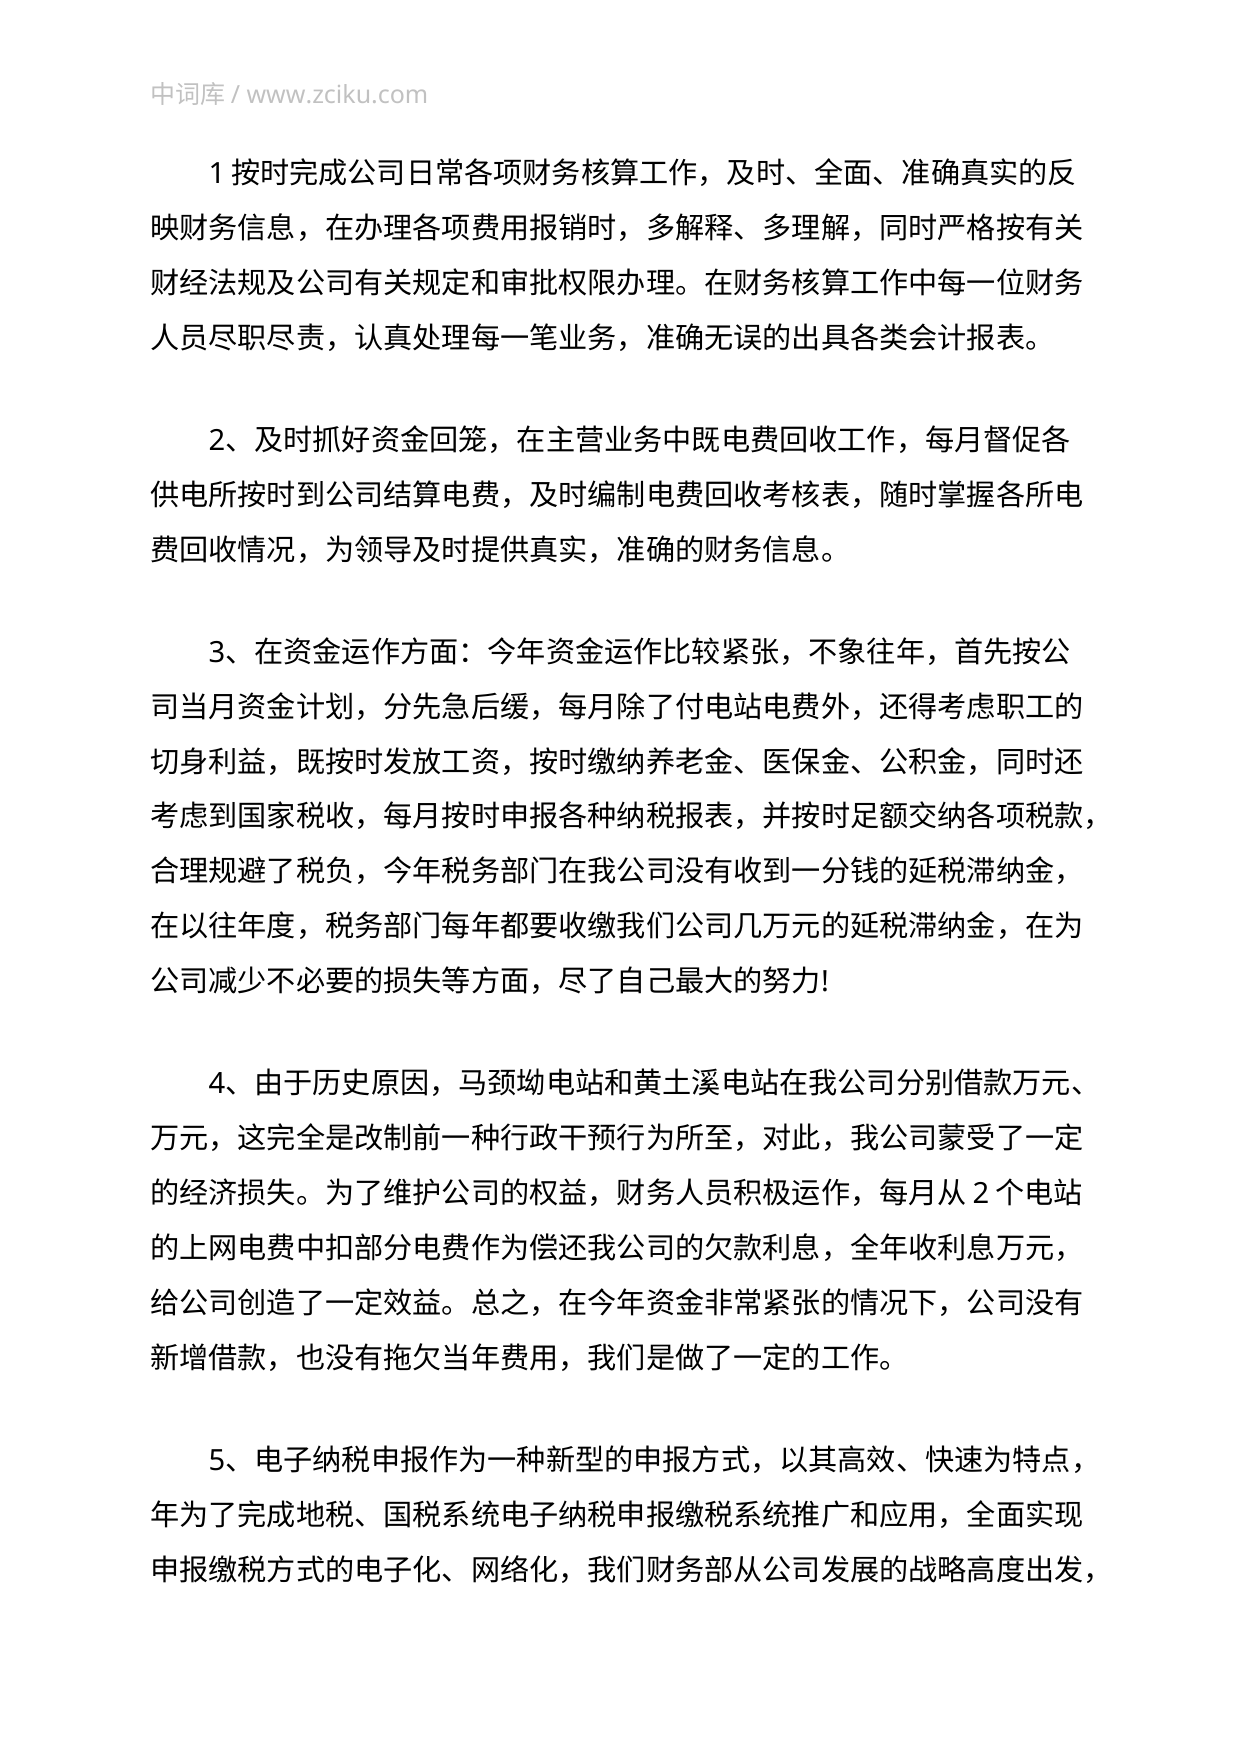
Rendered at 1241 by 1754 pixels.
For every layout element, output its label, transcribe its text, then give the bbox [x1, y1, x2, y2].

text 4、由于历史原因，马颈坳电站和黄土溪电站在我公司分别借款万元、万元，这完全是改制前一种行政干预行为所至，对此，我公司蒙受了一定的经济损失。为了维护公司的权益，财务人员积极运作，每月从2个电站的上网电费中扣部分电费作为偿还我公司的欠款利息，全年收利息万元，给公司创造了一定效益。总之，在今年资金非常紧张的情况下，公司没有新增借款，也没有拖欠当年费用，我们是做了一定的工作。 [150, 1060, 1090, 1377]
text 2、及时抓好资金回笼，在主营业务中既电费回收工作，每月督促各供电所按时到公司结算电费，及时编制电费回收考核表，随时掌握各所电费回收情况，为领导及时提供真实，准确的财务信息。 [150, 417, 1090, 569]
text 1按时完成公司日常各项财务核算工作，及时、全面、准确真实的反映财务信息，在办理各项费用报销时，多解释、多理解，同时严格按有关财经法规及公司有关规定和审批权限办理。在财务核算工作中每一位财务人员尽职尽责，认真处理每一笔业务，准确无误的出具各类会计报表。 [150, 150, 1090, 357]
text 3、在资金运作方面：今年资金运作比较紧张，不象往年，首先按公司当月资金计划，分先急后缓，每月除了付电站电费外，还得考虑职工的切身利益，既按时发放工资，按时缴纳养老金、医保金、公积金，同时还考虑到国家税收，每月按时申报各种纳税报表，并按时足额交纳各项税款，合理规避了税负，今年税务部门在我公司没有收到一分钱的延税滞纳金，在以往年度，税务部门每年都要收缴我们公司几万元的延税滞纳金，在为公司减少不必要的损失等方面，尽了自己最大的努力! [150, 628, 1090, 1000]
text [150, 1436, 1090, 1588]
